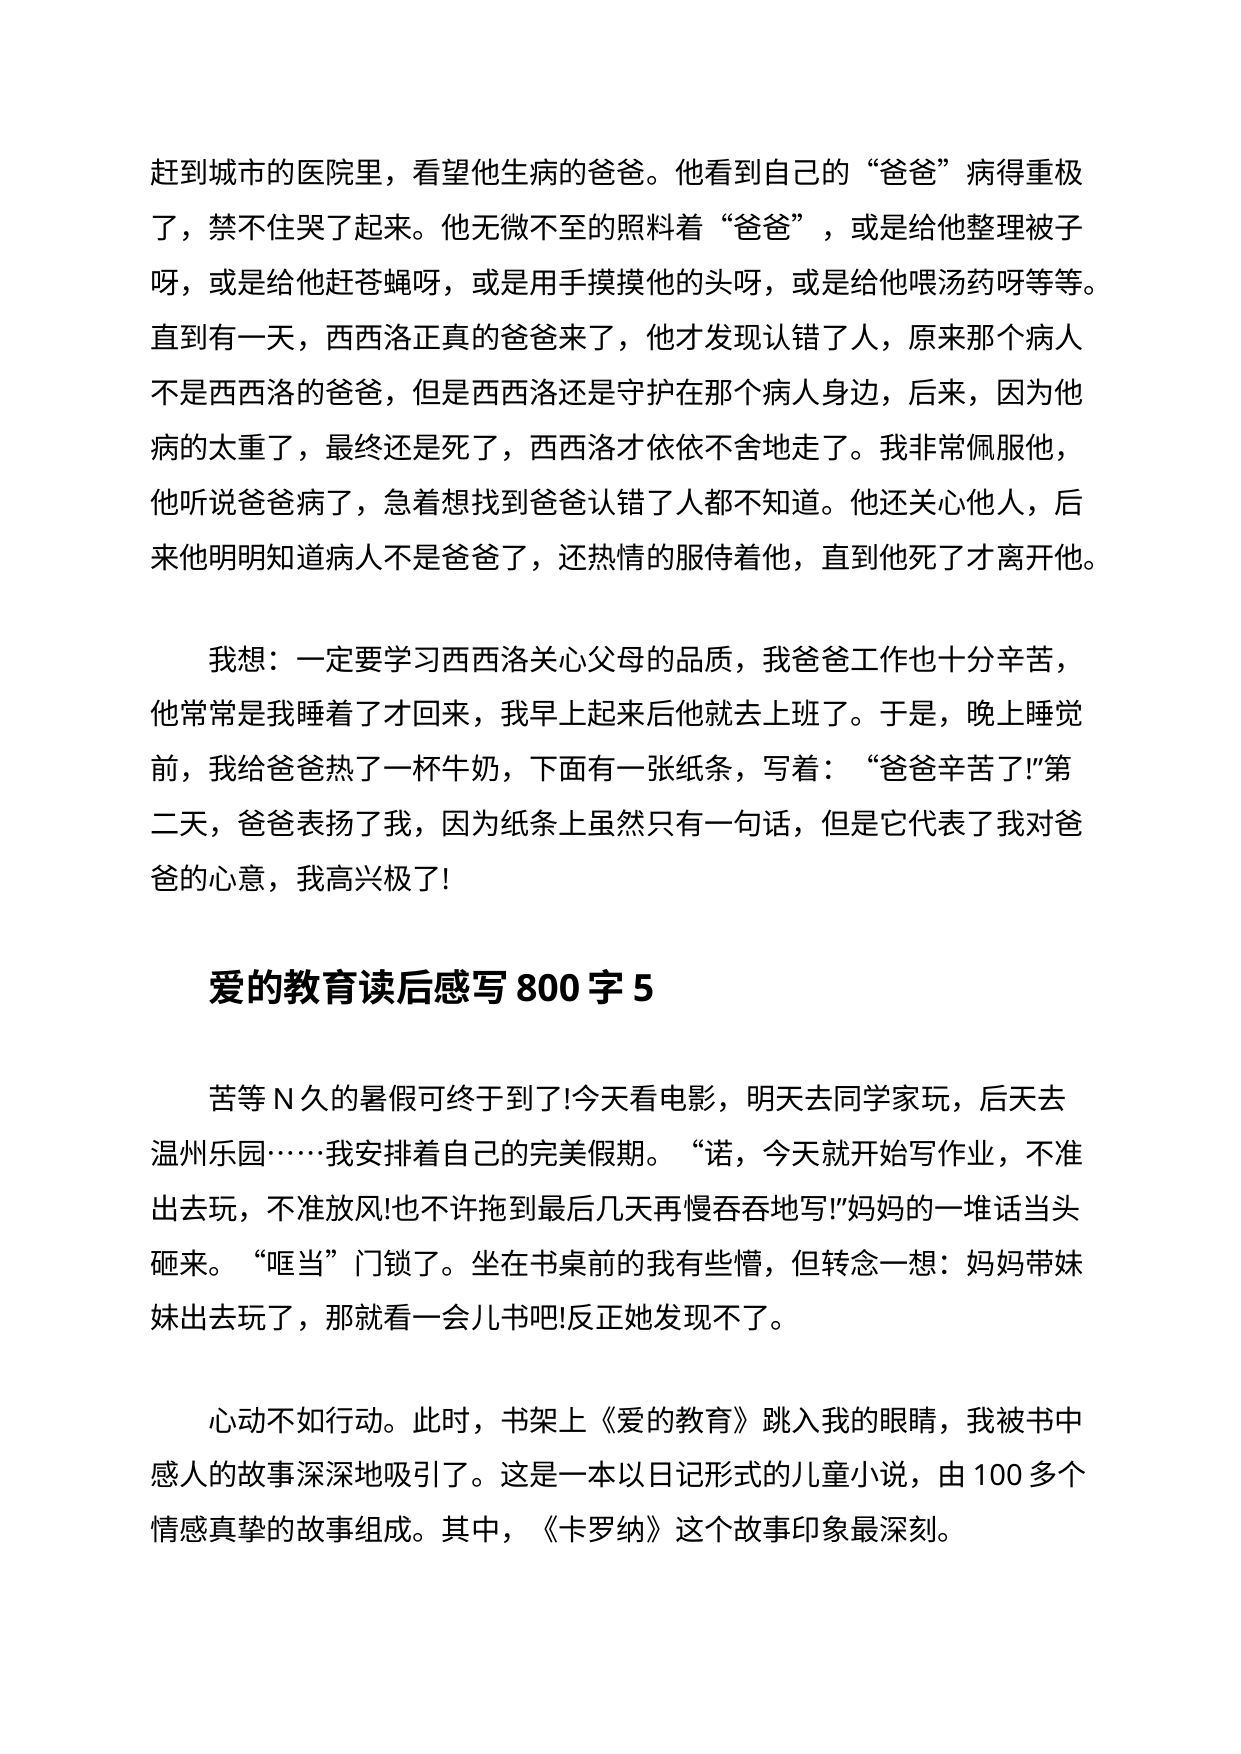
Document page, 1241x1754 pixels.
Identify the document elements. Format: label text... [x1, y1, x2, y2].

text 爱的教育读后感写800字5 [150, 958, 1090, 1012]
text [150, 150, 1090, 577]
text 心动不如行动。此时，书架上《爱的教育》跳入我的眼睛，我被书中感人的故事深深地吸引了。这是一本以日记形式的儿童小说，由100多个情感真挚的故事组成。其中，《卡罗纳》这个故事印象最深刻。 [150, 1397, 1090, 1549]
text 我想：一定要学习西西洛关心父母的品质，我爸爸工作也十分辛苦，他常常是我睡着了才回来，我早上起来后他就去上班了。于是，晚上睡觉前，我给爸爸热了一杯牛奶，下面有一张纸条，写着：“爸爸辛苦了!”第二天，爸爸表扬了我，因为纸条上虽然只有一句话，但是它代表了我对爸爸的心意，我高兴极了! [150, 636, 1090, 898]
text 苦等N久的暑假可终于到了!今天看电影，明天去同学家玩，后天去温州乐园……我安排着自己的完美假期。“诺，今天就开始写作业，不准出去玩，不准放风!也不许拖到最后几天再慢吞吞地写!”妈妈的一堆话当头砸来。“哐当”门锁了。坐在书桌前的我有些懵，但转念一想：妈妈带妹妹出去玩了，那就看一会儿书吧!反正她发现不了。 [150, 1075, 1090, 1337]
